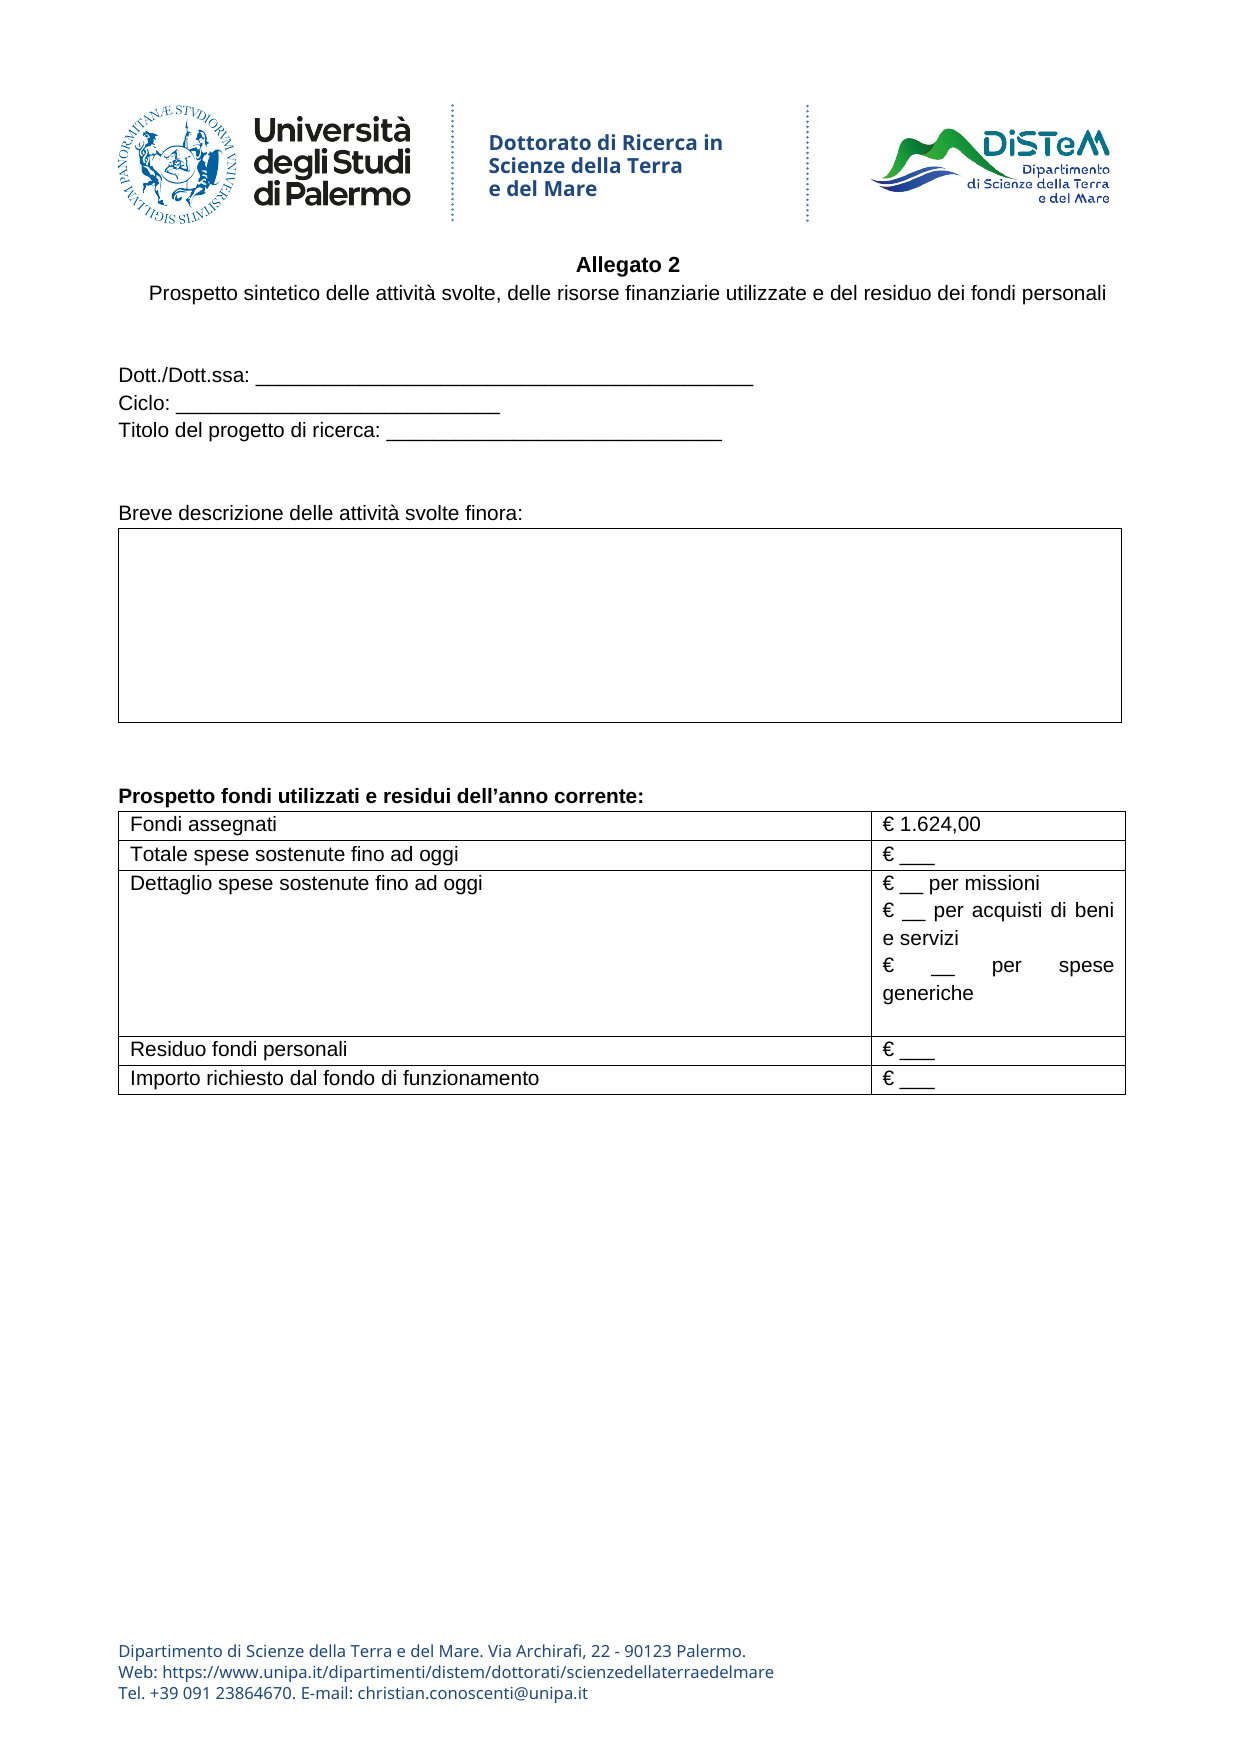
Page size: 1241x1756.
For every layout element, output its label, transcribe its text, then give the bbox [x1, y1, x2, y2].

table_cell Importo richiesto dal fondo di funzionamento [119, 1066, 871, 1094]
text Dott./Dott.ssa: ___________________________________________ [118, 363, 1138, 387]
text Titolo del progetto di ricerca: _____________________________ [118, 418, 1138, 442]
table_cell Residuo fondi personali [119, 1037, 871, 1065]
table_cell Totale spese sostenute fino ad oggi [119, 841, 871, 870]
table_cell € ___ [872, 1066, 1125, 1094]
text Ciclo: ____________________________ [118, 391, 1138, 415]
text Allegato 2 [118, 252, 1138, 277]
table_cell Dettaglio spese sostenute fino ad oggi [119, 871, 871, 1036]
text Breve descrizione delle attività svolte finora: [118, 501, 1138, 525]
picture [869, 125, 1112, 207]
table_cell € ___ [872, 1037, 1125, 1065]
table_cell € ___ [872, 841, 1125, 870]
picture [118, 105, 411, 224]
text Prospetto sintetico delle attività svolte, delle risorse finanziarie utilizzate e del residuo dei fondi personali [118, 281, 1138, 305]
table_cell € __ per missioni € __ per acquisti di beni e servizi € __ per spese generiche [872, 871, 1125, 1036]
table_header € 1.624,00 [872, 812, 1125, 840]
table_header Fondi assegnati [119, 812, 871, 840]
text Prospetto fondi utilizzati e residui dell’anno corrente: [118, 784, 1138, 808]
